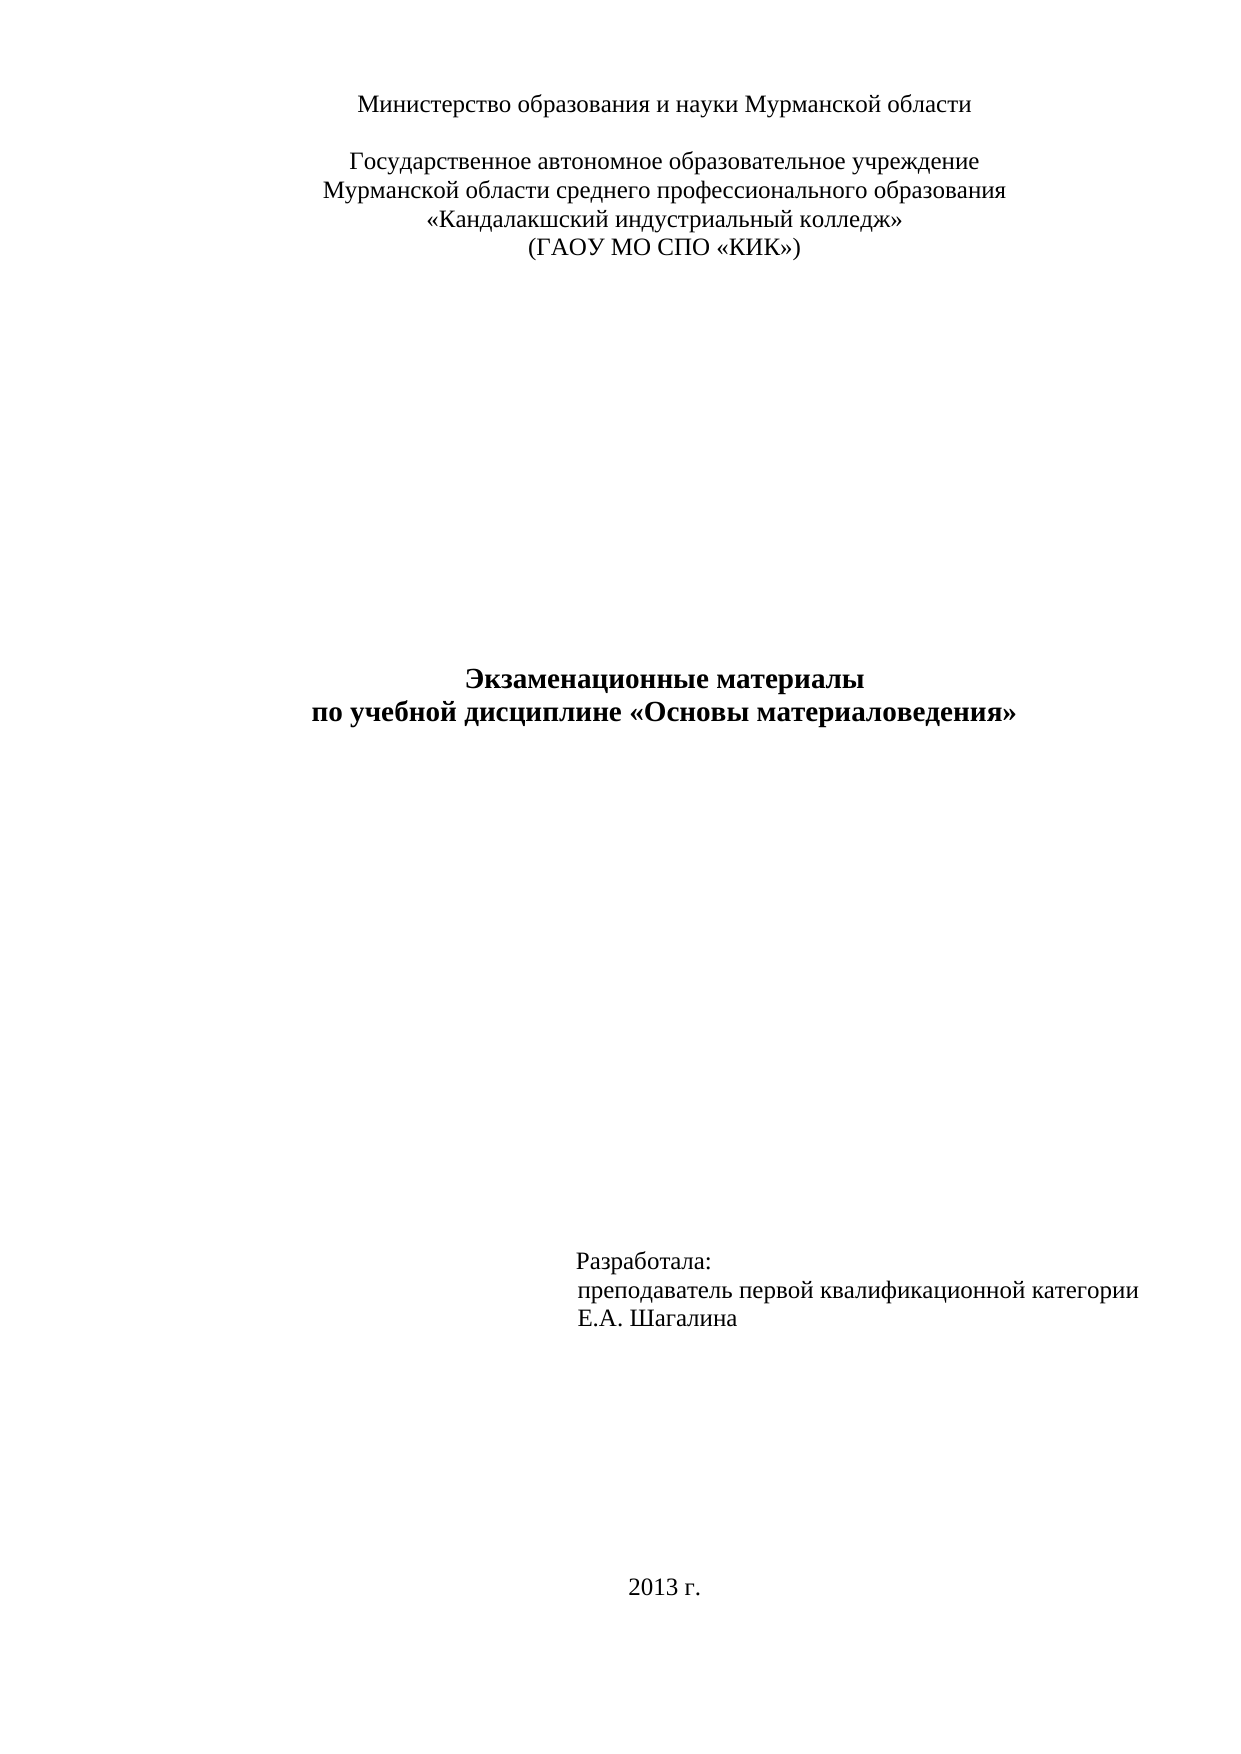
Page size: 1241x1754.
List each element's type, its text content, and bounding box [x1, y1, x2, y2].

text «Кандалакшский индустриальный колледж» [177, 204, 1152, 232]
text Государственное автономное образовательное учреждение [177, 146, 1152, 175]
text по учебной дисциплине «Основы материаловедения» [177, 694, 1152, 728]
text преподаватель первой квалификационной категории [177, 1275, 1152, 1303]
text (ГАОУ МО СПО «КИК») [177, 232, 1152, 261]
text Е.А. Шагалина [177, 1303, 1152, 1332]
text Разработала: [177, 1246, 1152, 1275]
text Министерство образования и науки Мурманской области [177, 89, 1152, 117]
text Мурманской области среднего профессионального образования [177, 175, 1152, 204]
text Экзаменационные материалы [177, 661, 1152, 694]
text 2013 г. [177, 1572, 1152, 1601]
